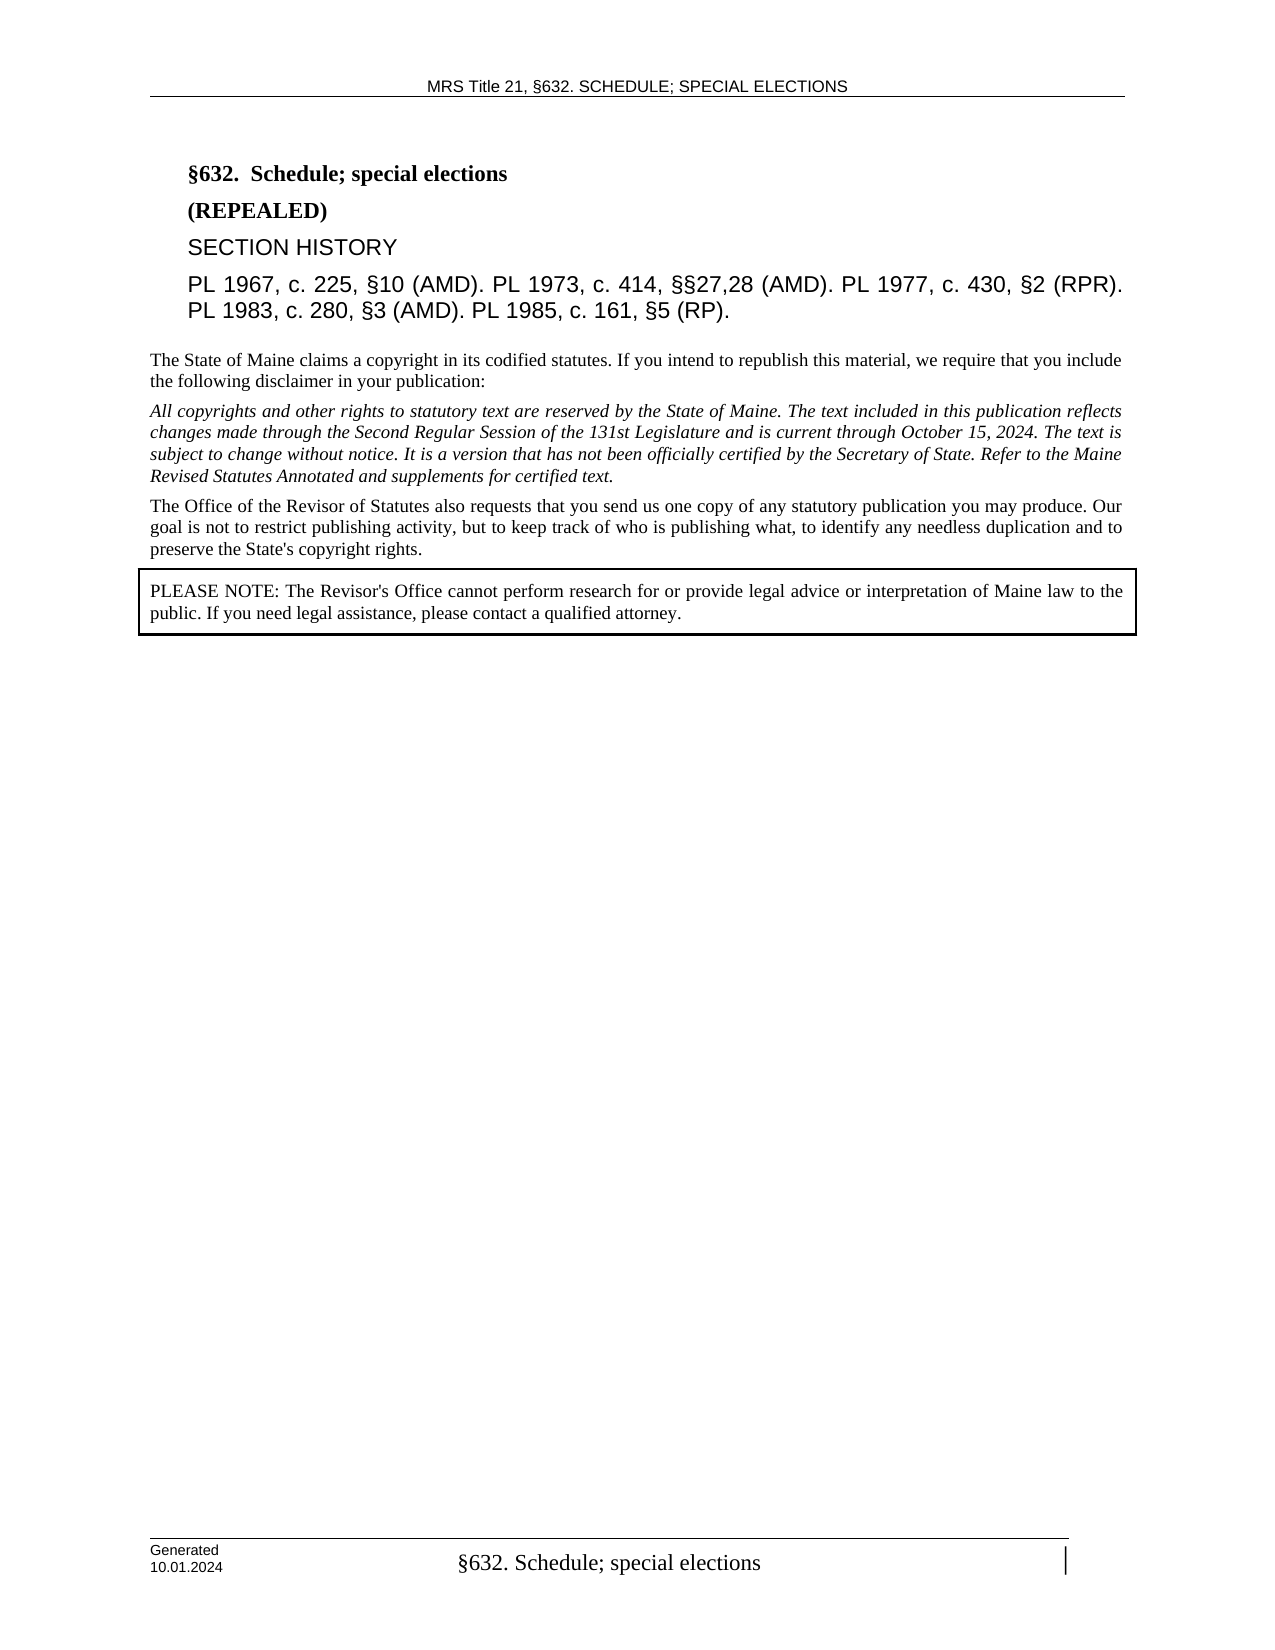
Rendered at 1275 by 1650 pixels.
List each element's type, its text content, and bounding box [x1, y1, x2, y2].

text §632. Schedule; special elections [187, 160, 1125, 187]
text SECTION HISTORY [187, 234, 1125, 260]
text PLEASE NOTE: The Revisor's Office cannot perform research for or provide legal advice or interpretation of Maine law to the public. If you need legal assistance, please contact a qualified attorney. [140, 570, 1135, 633]
text The State of Maine claims a copyright in its codified statutes. If you intend to republish this material, we require that you include the following disclaimer in your publication: [150, 348, 1125, 392]
text All copyrights and other rights to statutory text are reserved by the State of Maine. The text included in this publication reflects changes made through the Second Regular Session of the 131st Legislature and is current through October 15, 2024 . The text is subject to change without notice. It is a version that has not been officially certified by the Secretary of State. Refer to the Maine Revised Statutes Annotated and supplements for certified text. [150, 400, 1125, 486]
text PL 1967, c. 225, §10 (AMD). PL 1973, c. 414, §§27,28 (AMD). PL 1977, c. 430, §2 (RPR). PL 1983, c. 280, §3 (AMD). PL 1985, c. 161, §5 (RP). [187, 271, 1125, 323]
text The Office of the Revisor of Statutes also requests that you send us one copy of any statutory publication you may produce. Our goal is not to restrict publishing activity, but to keep track of who is publishing what, to identify any needless duplication and to preserve the State's copyright rights. [150, 494, 1125, 559]
text (REPEALED) [187, 197, 1125, 223]
